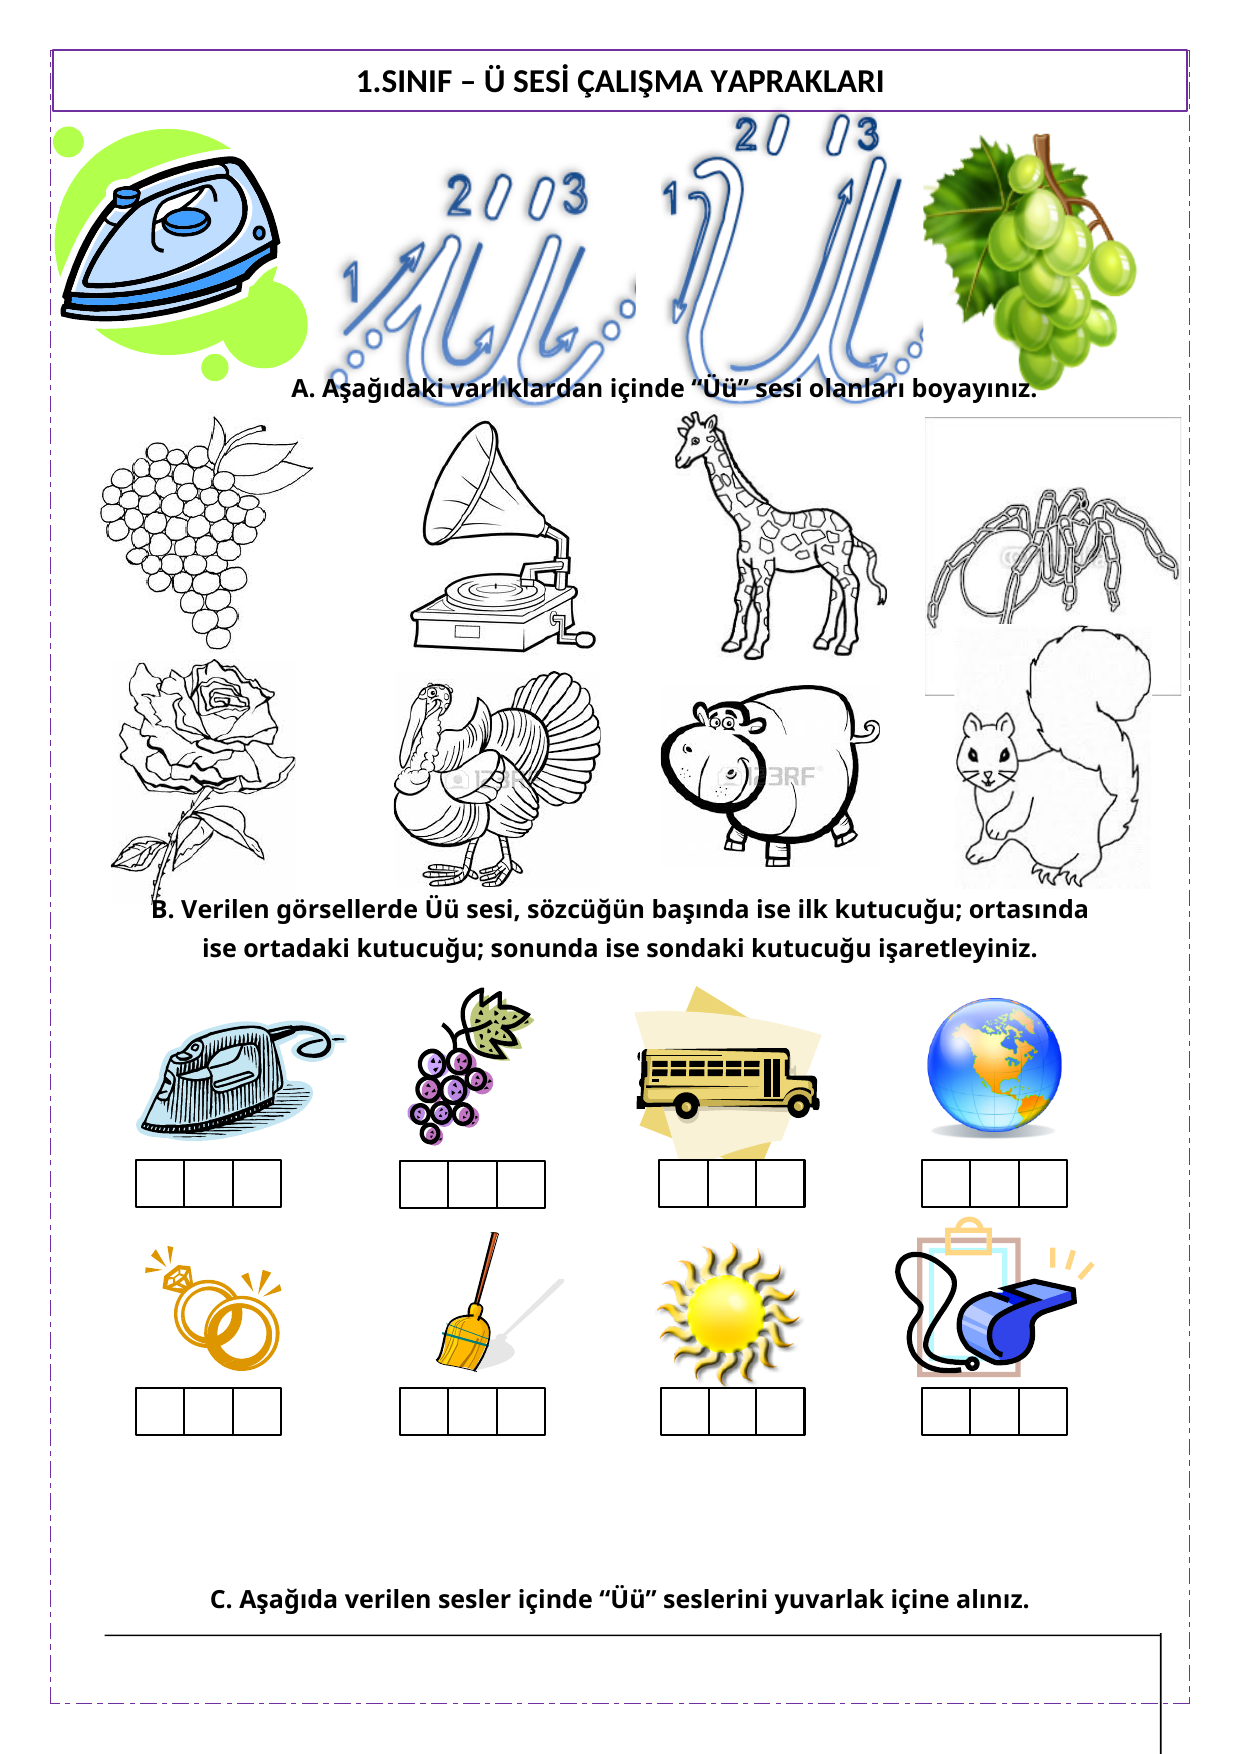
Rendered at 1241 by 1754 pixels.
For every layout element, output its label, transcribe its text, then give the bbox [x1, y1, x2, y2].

picture [407, 417, 599, 660]
picture [924, 126, 1177, 371]
picture [660, 685, 880, 867]
picture [925, 417, 1182, 889]
picture [654, 1238, 805, 1389]
picture [393, 671, 601, 887]
text A. Aşağıdaki varlıklardan içinde “Üü” sesi olanları boyayınız. [147, 371, 1181, 405]
picture [110, 659, 296, 905]
text B. Verilen görsellerde Üü sesi, sözcüğün başında ise ilk kutucuğu; ortasında ise ortadaki kutucuğu; sonunda ise sondaki kutucuğu işaretleyiniz. [147, 892, 1093, 965]
picture [96, 410, 316, 653]
text C. Aşağıda verilen sesler içinde “Üü” seslerini yuvarlak içine alınız. [147, 1581, 1093, 1615]
picture [674, 410, 888, 661]
picture [917, 995, 1066, 1144]
